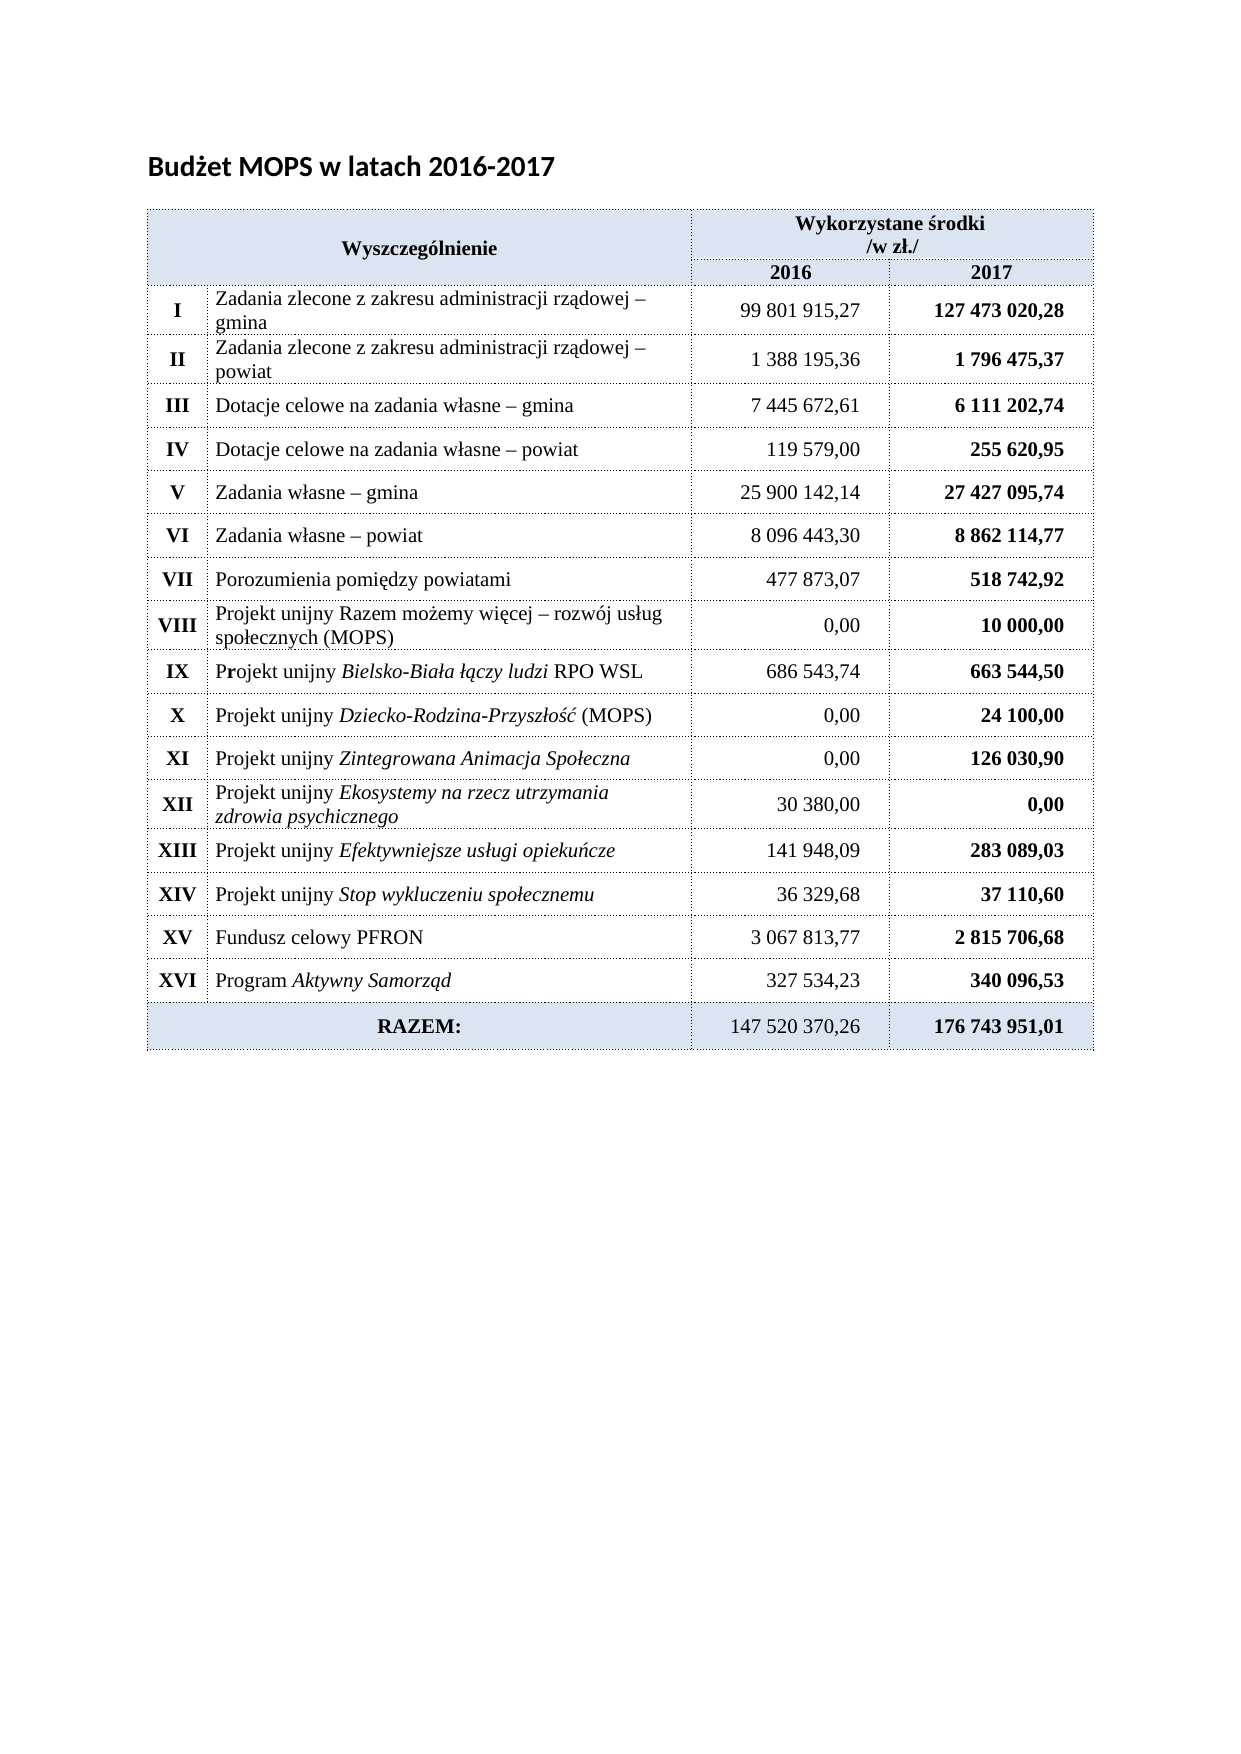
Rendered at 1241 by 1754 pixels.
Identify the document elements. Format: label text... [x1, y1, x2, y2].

table_cell Fundusz celowy PFRON [208, 915, 692, 958]
table_cell Projekt unijny Bielsko-Biała łączy ludzi RPO WSL [208, 649, 692, 692]
table_cell 30 380,00 [692, 779, 889, 828]
table_cell XIII [147, 828, 208, 872]
table_cell Projekt unijny Dziecko-Rodzina-Przyszłość (MOPS) [208, 693, 692, 736]
table_cell Program Aktywny Samorząd [208, 958, 692, 1002]
table_cell 2 815 706,68 [889, 915, 1093, 958]
table_cell IV [147, 427, 208, 470]
table_cell Projekt unijny Stop wykluczeniu społecznemu [208, 872, 692, 915]
table_cell Dotacje celowe na zadania własne – powiat [208, 427, 692, 470]
table_cell IX [147, 649, 208, 692]
table_cell I [147, 285, 208, 334]
table_cell XII [147, 779, 208, 828]
table_cell 24 100,00 [889, 693, 1093, 736]
table_cell VI [147, 513, 208, 557]
table_cell Porozumienia pomiędzy powiatami [208, 557, 692, 600]
table_cell Zadania własne – powiat [208, 513, 692, 557]
table_cell 0,00 [692, 693, 889, 736]
table_cell XV [147, 915, 208, 958]
table_cell 477 873,07 [692, 557, 889, 600]
table_cell Zadania własne – gmina [208, 470, 692, 513]
table_cell Projekt unijny Zintegrowana Animacja Społeczna [208, 736, 692, 779]
table_cell 8 096 443,30 [692, 513, 889, 557]
table_cell 686 543,74 [692, 649, 889, 692]
table_cell 10 000,00 [889, 600, 1093, 649]
table_cell XVI [147, 958, 208, 1002]
table_cell Dotacje celowe na zadania własne – gmina [208, 383, 692, 427]
table_cell RAZEM: [147, 1002, 692, 1049]
table_cell 283 089,03 [889, 828, 1093, 872]
table_cell 126 030,90 [889, 736, 1093, 779]
table_cell Zadania zlecone z zakresu administracji rządowej – gmina [208, 285, 692, 334]
table_cell 36 329,68 [692, 872, 889, 915]
table_cell 255 620,95 [889, 427, 1093, 470]
table_cell X [147, 693, 208, 736]
table_header Wykorzystane środki /w zł./ [692, 209, 1093, 258]
table_cell 127 473 020,28 [889, 285, 1093, 334]
table_cell 147 520 370,26 [692, 1002, 889, 1049]
table_cell 1 796 475,37 [889, 334, 1093, 383]
table_cell 27 427 095,74 [889, 470, 1093, 513]
table_cell 663 544,50 [889, 649, 1093, 692]
table_cell 2016 [692, 259, 889, 285]
table_cell 8 862 114,77 [889, 513, 1093, 557]
table_cell 327 534,23 [692, 958, 889, 1002]
table_cell 176 743 951,01 [889, 1002, 1093, 1049]
table_cell 0,00 [692, 600, 889, 649]
table_cell 119 579,00 [692, 427, 889, 470]
table_cell 6 111 202,74 [889, 383, 1093, 427]
table_cell XIV [147, 872, 208, 915]
table_header Wyszczególnienie [147, 209, 692, 285]
table_cell 7 445 672,61 [692, 383, 889, 427]
table_cell III [147, 383, 208, 427]
table_cell 2017 [889, 259, 1093, 285]
table_cell 25 900 142,14 [692, 470, 889, 513]
table_cell 0,00 [889, 779, 1093, 828]
table_cell 141 948,09 [692, 828, 889, 872]
text Budżet MOPS w latach 2016-2017 [148, 148, 1093, 183]
table_cell Projekt unijny Razem możemy więcej – rozwój usług społecznych (MOPS) [208, 600, 692, 649]
table_cell 1 388 195,36 [692, 334, 889, 383]
table_cell Projekt unijny Ekosystemy na rzecz utrzymania zdrowia psychicznego [208, 779, 692, 828]
table_cell 37 110,60 [889, 872, 1093, 915]
table_cell Projekt unijny Efektywniejsze usługi opiekuńcze [208, 828, 692, 872]
table_cell VII [147, 557, 208, 600]
table_cell Zadania zlecone z zakresu administracji rządowej – powiat [208, 334, 692, 383]
table_cell 518 742,92 [889, 557, 1093, 600]
table_cell II [147, 334, 208, 383]
table_cell VIII [147, 600, 208, 649]
table_cell XI [147, 736, 208, 779]
table_cell 99 801 915,27 [692, 285, 889, 334]
table_cell 3 067 813,77 [692, 915, 889, 958]
table_cell 340 096,53 [889, 958, 1093, 1002]
table_cell V [147, 470, 208, 513]
table_cell 0,00 [692, 736, 889, 779]
